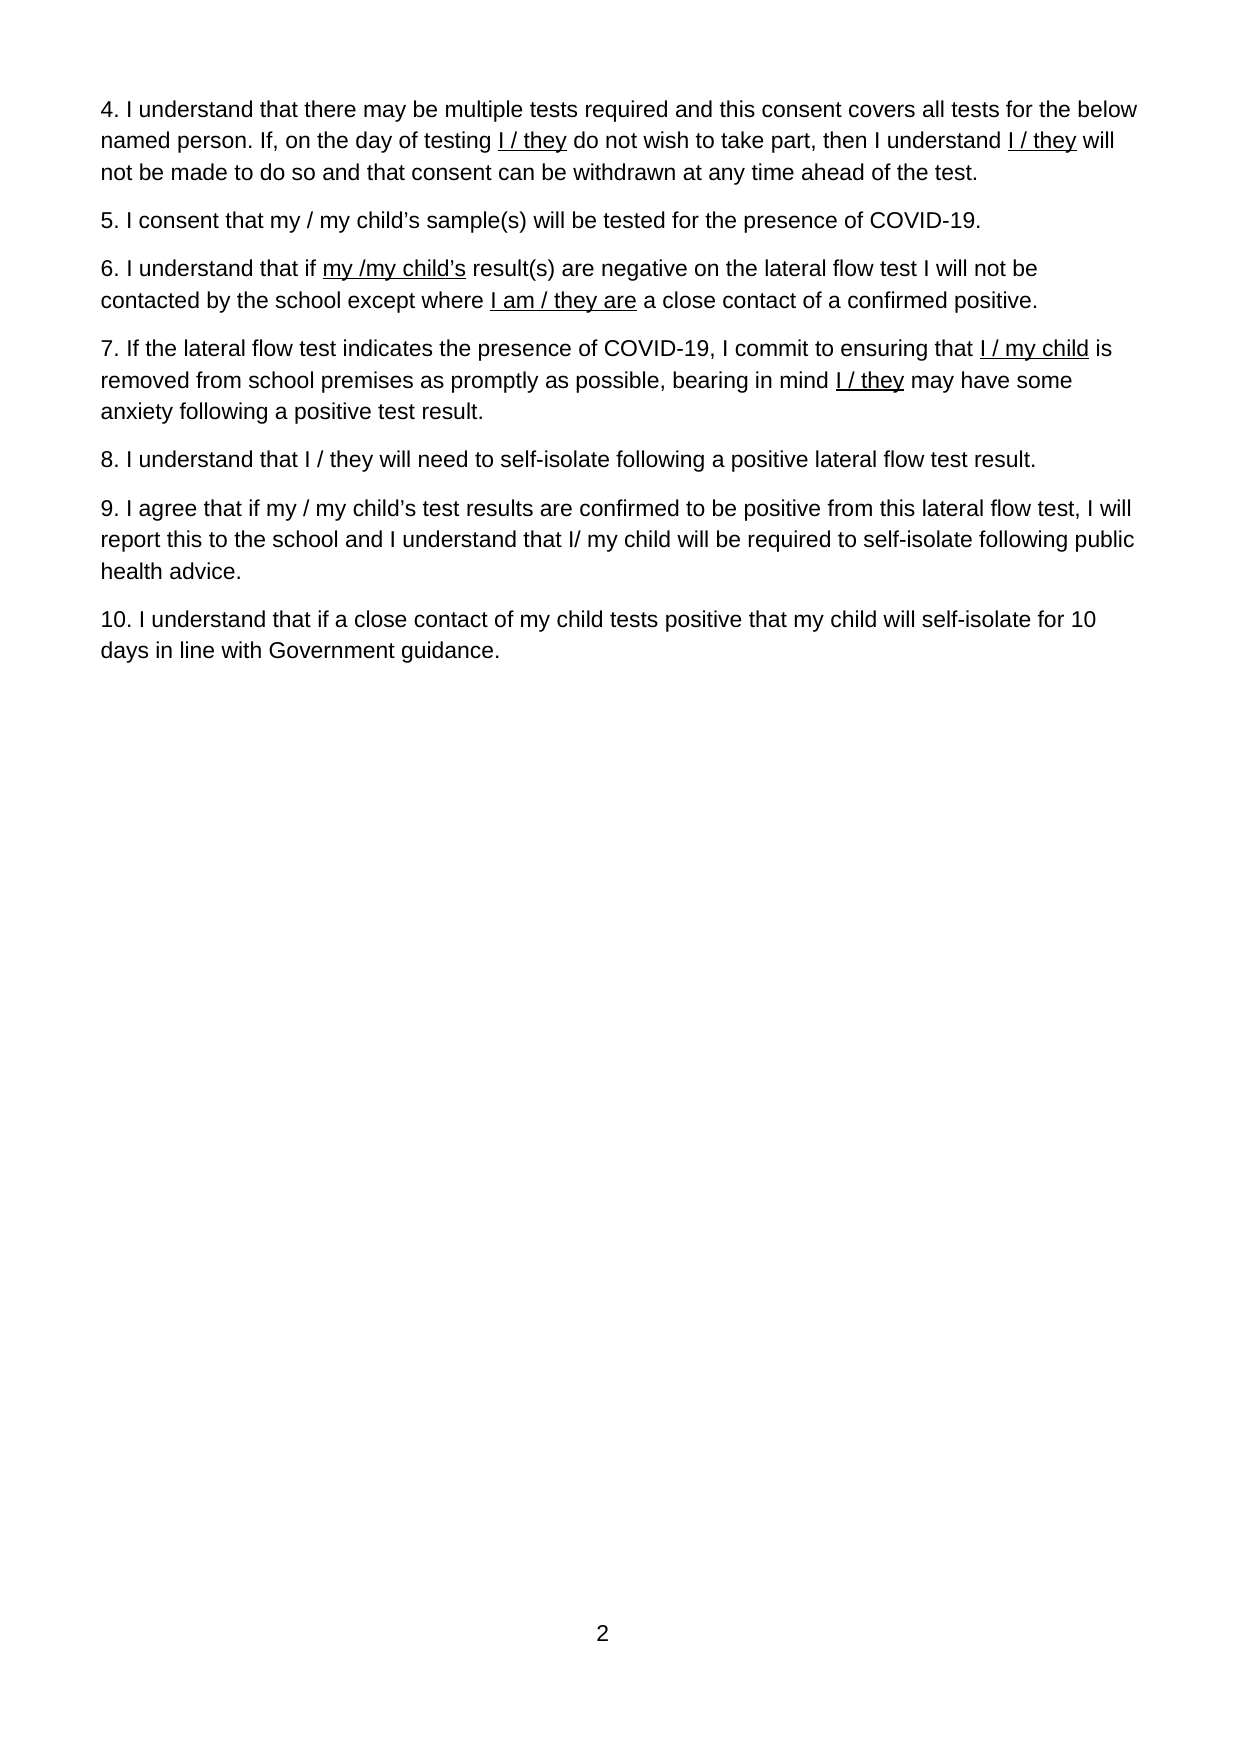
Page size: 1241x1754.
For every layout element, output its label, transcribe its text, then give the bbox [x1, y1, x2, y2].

text 4. I understand that there may be multiple tests required and this consent covers all tests for the below named person. If, on the day of testing I / they do not wish to take part, then I understand I / they will not be made to do so and that consent can be withdrawn at any time ahead of the test. [100, 96, 1140, 185]
text 8. I understand that I / they will need to self-isolate following a positive lateral flow test result. [100, 446, 1140, 473]
text 10. I understand that if a close contact of my child tests positive that my child will self-isolate for 10 days in line with Government guidance. [100, 606, 1140, 695]
text 9. I agree that if my / my child’s test results are confirmed to be positive from this lateral flow test, I will report this to the school and I understand that I/ my child will be required to self-isolate following public health advice. [100, 494, 1140, 584]
text 5. I consent that my / my child’s sample(s) will be tested for the presence of COVID-19. [100, 207, 1140, 233]
text 6. I understand that if my /my child’s result(s) are negative on the lateral flow test I will not be contacted by the school except where I am / they are a close contact of a confirmed positive. [100, 255, 1140, 313]
text 7. If the lateral flow test indicates the presence of COVID-19, I commit to ensuring that I / my child is removed from school premises as promptly as possible, bearing in mind I / they may have some anxiety following a positive test result. [100, 335, 1140, 424]
